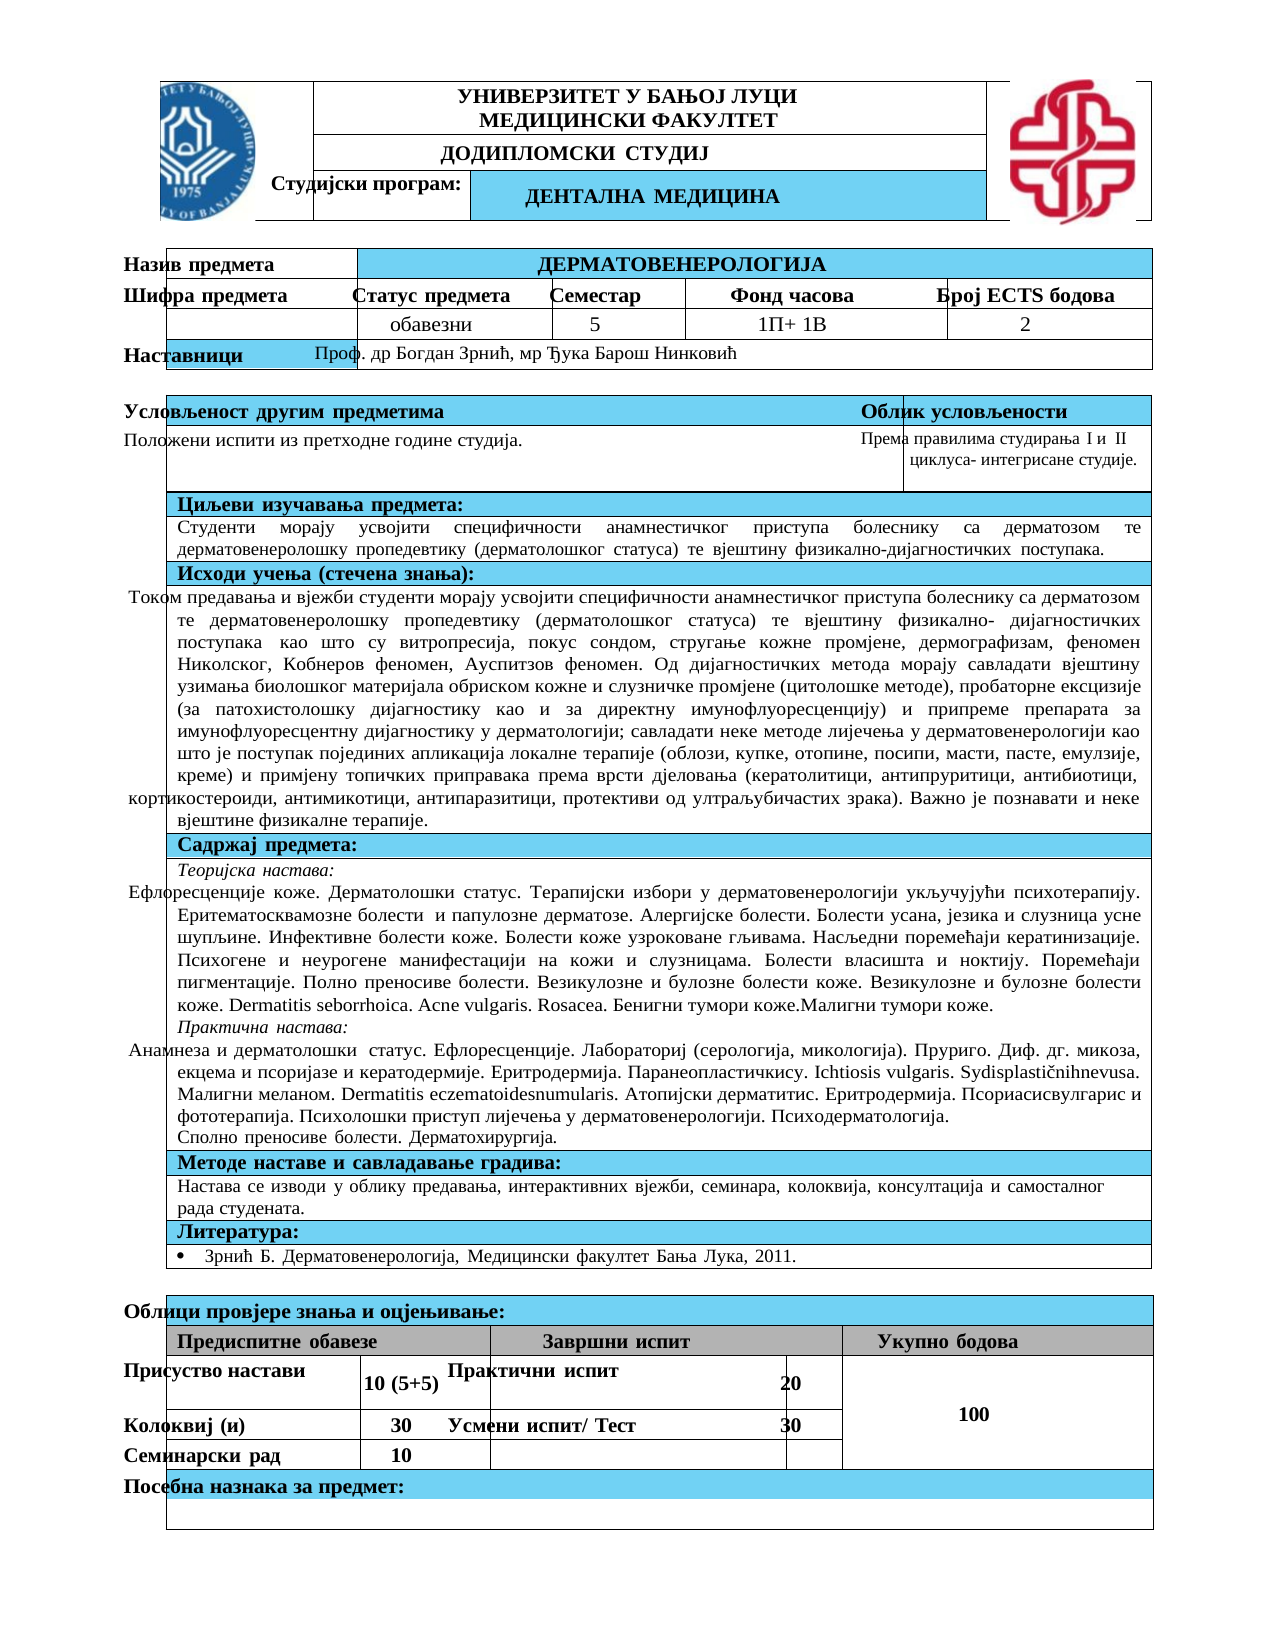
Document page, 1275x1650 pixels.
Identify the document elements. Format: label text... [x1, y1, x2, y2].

table_cell Циљеви изучавања предмета: [167, 493, 1151, 516]
table_cell 2 [948, 309, 1152, 338]
table_cell 20 [787, 1356, 842, 1409]
table_cell Tоком предавања и вјежби студенти морају усвојити специфичности анамнестичког приступа болеснику са дерматозом те дерматовенеролошку пропедевтику (дерматолошког статуса) те вјештину физикално- дијагностичких поступака као што су витропресија, покус сондом, стругање кожне промјене, дермографизам, феномен Николског, Кобнеров феномен, Ауспитзов феномен. Од дијагностичких метода морају савладати вјештину узимања биолошког материјала обриском кожне и слузничке промјене (цитолошке методе), пробаторне ексцизије (за патохистолошку дијагностику као и за директну имунофлуоресценцију) и припреме препарата за имунофлуоресцентну дијагностику у дерматологији; савладати неке методе лијечења у дерматовенерологији као што је поступак појединих апликација локалне терапије (облози, купке, отопине, посипи, масти, пасте, емулзије, креме) и примјену топичких приправака према врсти дјеловања (кератолитици, антипруритици, антибиотици, кортикостероиди, антимикотици, антипаразитици, протективи од ултраљубичастих зрака). Важно је познавати и неке вјештине физикалне терапије. [167, 586, 1151, 833]
table_cell Положени испити из претходне године студија. [167, 426, 903, 491]
table_header [256, 82, 313, 220]
table_cell 30 [787, 1410, 842, 1439]
table_header Условљеност другим предметима [167, 396, 903, 425]
table_cell [491, 1440, 786, 1469]
table_header Назив предмета [167, 249, 357, 278]
table_header УНИВЕРЗИТЕТ У БАЊОЈ ЛУЦИ МЕДИЦИНСКИ ФАКУЛТЕТ [314, 82, 986, 134]
table_cell Настава се изводи у облику предавања, интерактивних вјежби, семинара, колоквија, консултација и самосталног рада студената. [167, 1176, 1151, 1220]
table_cell 10 [361, 1440, 490, 1469]
table_cell Семестар [553, 279, 685, 308]
table_cell Број ЕCTS бодова [948, 279, 1152, 308]
picture [160, 82, 256, 221]
table_cell ДЕНТАЛНА МЕДИЦИНА [471, 171, 986, 220]
table_cell Фонд часова [686, 279, 947, 308]
table_cell обавезни [358, 309, 552, 338]
picture [1010, 79, 1136, 226]
table_cell Шифра предмета [167, 279, 357, 308]
table_cell Присуство настави [167, 1356, 360, 1409]
table_cell 30 [361, 1410, 490, 1439]
table_cell [167, 1500, 1153, 1529]
table_cell Посебна назнака за предмет: [167, 1470, 1153, 1499]
table_cell Садржај предмета: [167, 834, 1151, 857]
table_header Облик условљености [904, 396, 1151, 425]
table_cell 1П+ 1В [686, 309, 947, 338]
table_header Облици провјере знања и оцјењивање: [167, 1296, 1153, 1325]
table_cell 100 [843, 1356, 1153, 1469]
table_cell Завршни испит [491, 1326, 842, 1355]
table_cell Статус предмета [358, 279, 552, 308]
table_cell Исходи учења (стечена знања): [167, 562, 1151, 585]
table_cell Литература: [167, 1221, 1151, 1244]
table_cell Колоквиј (и) [167, 1410, 360, 1439]
table_cell ДОДИПЛОМСКИ СТУДИЈ [314, 135, 986, 169]
table_cell Укупно бодова [843, 1326, 1153, 1355]
table_cell [787, 1440, 842, 1469]
table_header [1136, 82, 1151, 220]
table_cell [167, 309, 357, 338]
table_cell 5 [553, 309, 685, 338]
table_cell Усмени испит/ Тест [491, 1410, 786, 1439]
table_cell Практични испит [491, 1356, 786, 1409]
table_cell Студенти морају усвојити специфичности анамнестичког приступа болеснику са дерматозом те дерматовенеролошку пропедевтику (дерматолошког статуса) те вјештину физикално-дијагностичких поступака. [167, 517, 1151, 561]
table_cell Семинарски рад [167, 1440, 360, 1469]
table_cell Наставници [167, 340, 357, 368]
table_cell Теоријска настава: Ефлоресценције коже. Дерматолошки статус. Терапијски избори у дерматовенерологији укључујући психотерапију. Еритематосквамозне болести и папулозне дерматозе. Алергијске болести. Болести усана, језика и слузница усне шупљине. Инфективне болести коже. Болести коже узроковане гљивама. Насљедни поремећаји кератинизације. Психогене и неурогене манифестацији на кожи и слузницама. Болести власишта и ноктију. Поремећаји пигментације. Полно преносиве болести. Везикулозне и булозне болести коже. Везикулозне и булозне болести коже. Dermatitis seborrhoica. Acne vulgaris. Rosacea. Бенигни тумори коже.Малигни тумори коже. Практична настава: Анамнеза и дерматолошки статус. Ефлоресценције. Лабораториј (серологија, микологија). Пруриго. Диф. дг. микоза, екцема и псоријазе и кератодермије. Еритродермија. Паранеопластичкисy. Ichtiosis vulgaris. Sydisplastičnihnevusa. Малигни меланом. Dermatitis eczematoidesnumularis. Атопијски дерматитис. Еритродермија. Псориасисвулгарис и фототерапија. Психолошки приступ лијечења у дерматовенерологији. Психодерматологија. Сполно преносиве болести. Дерматохирургија. [167, 859, 1151, 1150]
table_cell Студијски програм: [314, 171, 470, 220]
table_cell Према правилима студирања I и II циклуса- интегрисане студије. [904, 426, 1151, 491]
table_cell 10 (5+5) [361, 1356, 490, 1409]
table_header ДЕРМАТОВЕНЕРОЛОГИЈА [358, 249, 1152, 278]
table_cell Зрнић Б. Дерматовенерологија, Медицински факултет Бања Лука, 2011. [167, 1245, 1151, 1268]
table_cell Предиспитне обавезе [167, 1326, 490, 1355]
table_cell Проф. др Богдан Зрнић, мр Ђука Барош Нинковић [358, 340, 1152, 368]
table_header [987, 82, 1010, 220]
table_cell Методе наставе и савладавање градива: [167, 1151, 1151, 1175]
